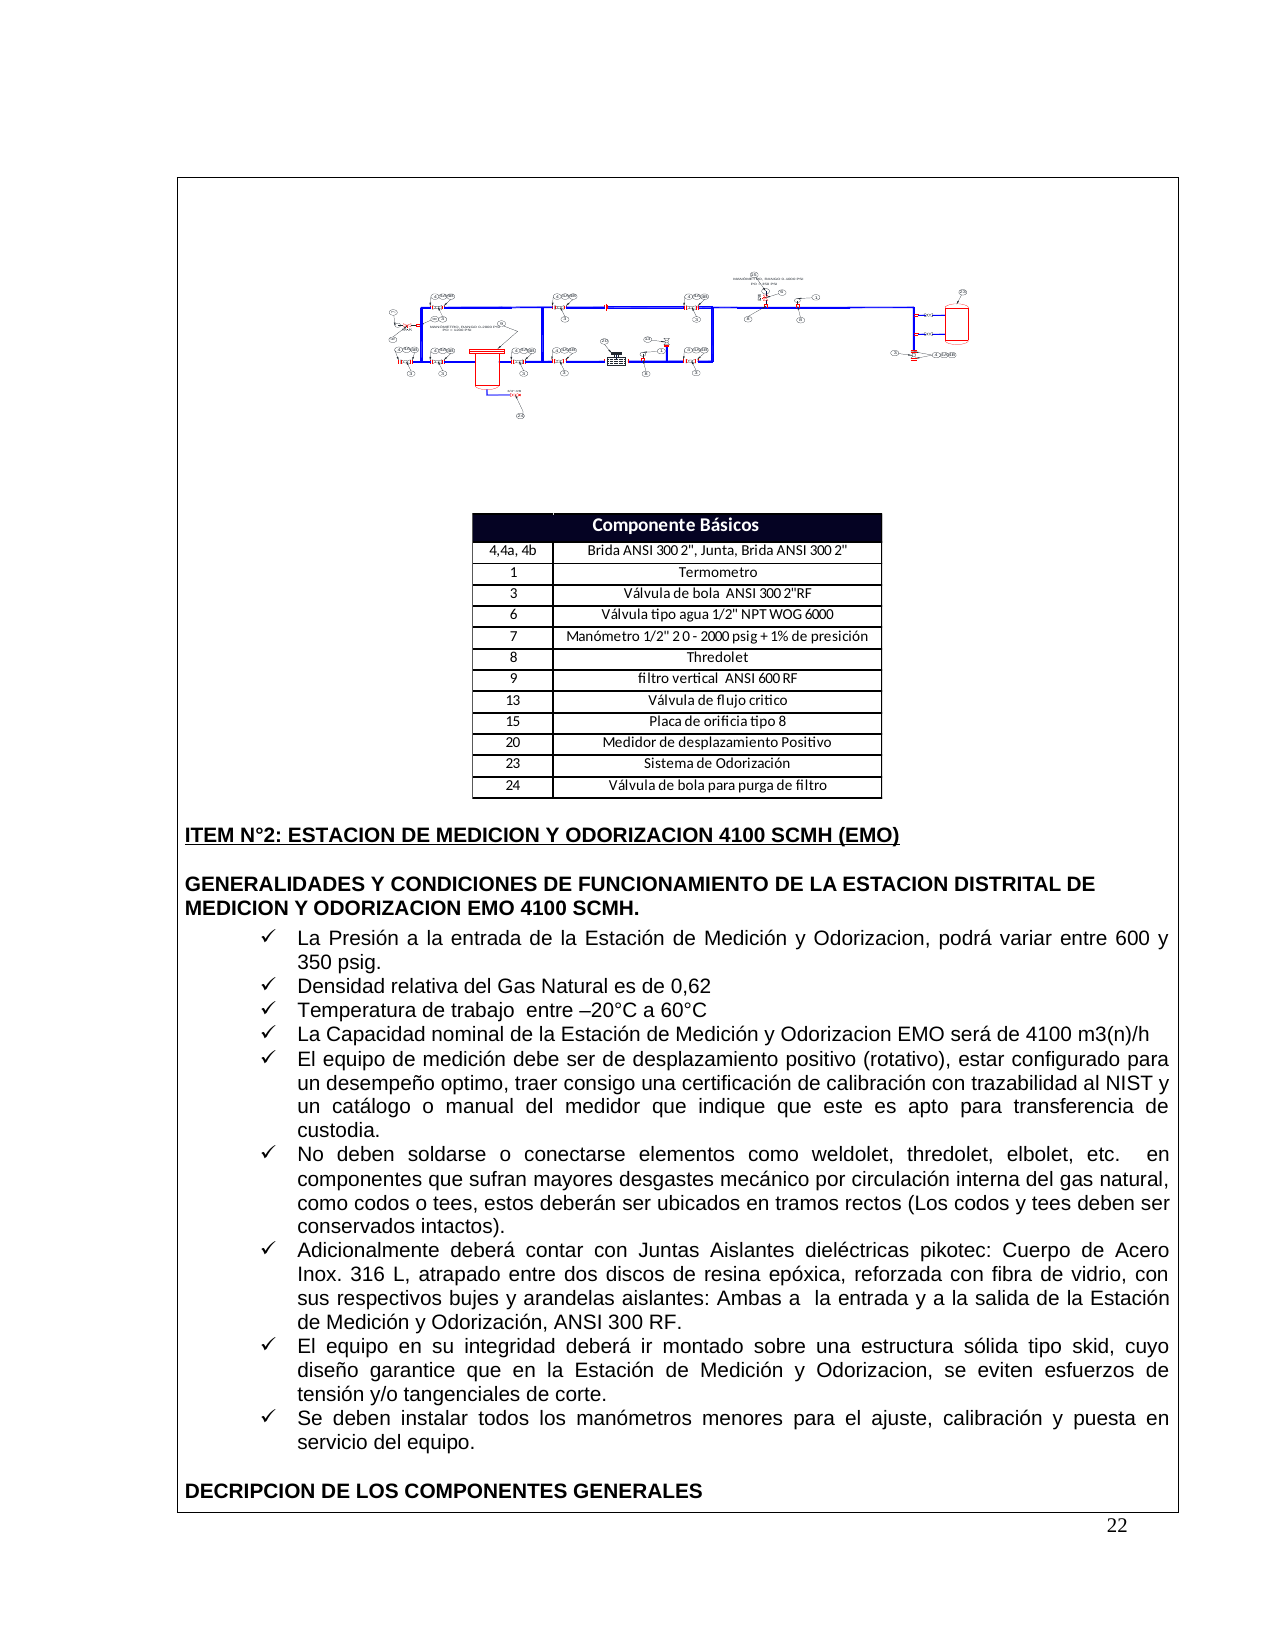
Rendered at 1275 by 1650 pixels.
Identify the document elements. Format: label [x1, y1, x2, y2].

table_cell [178, 178, 1178, 1512]
